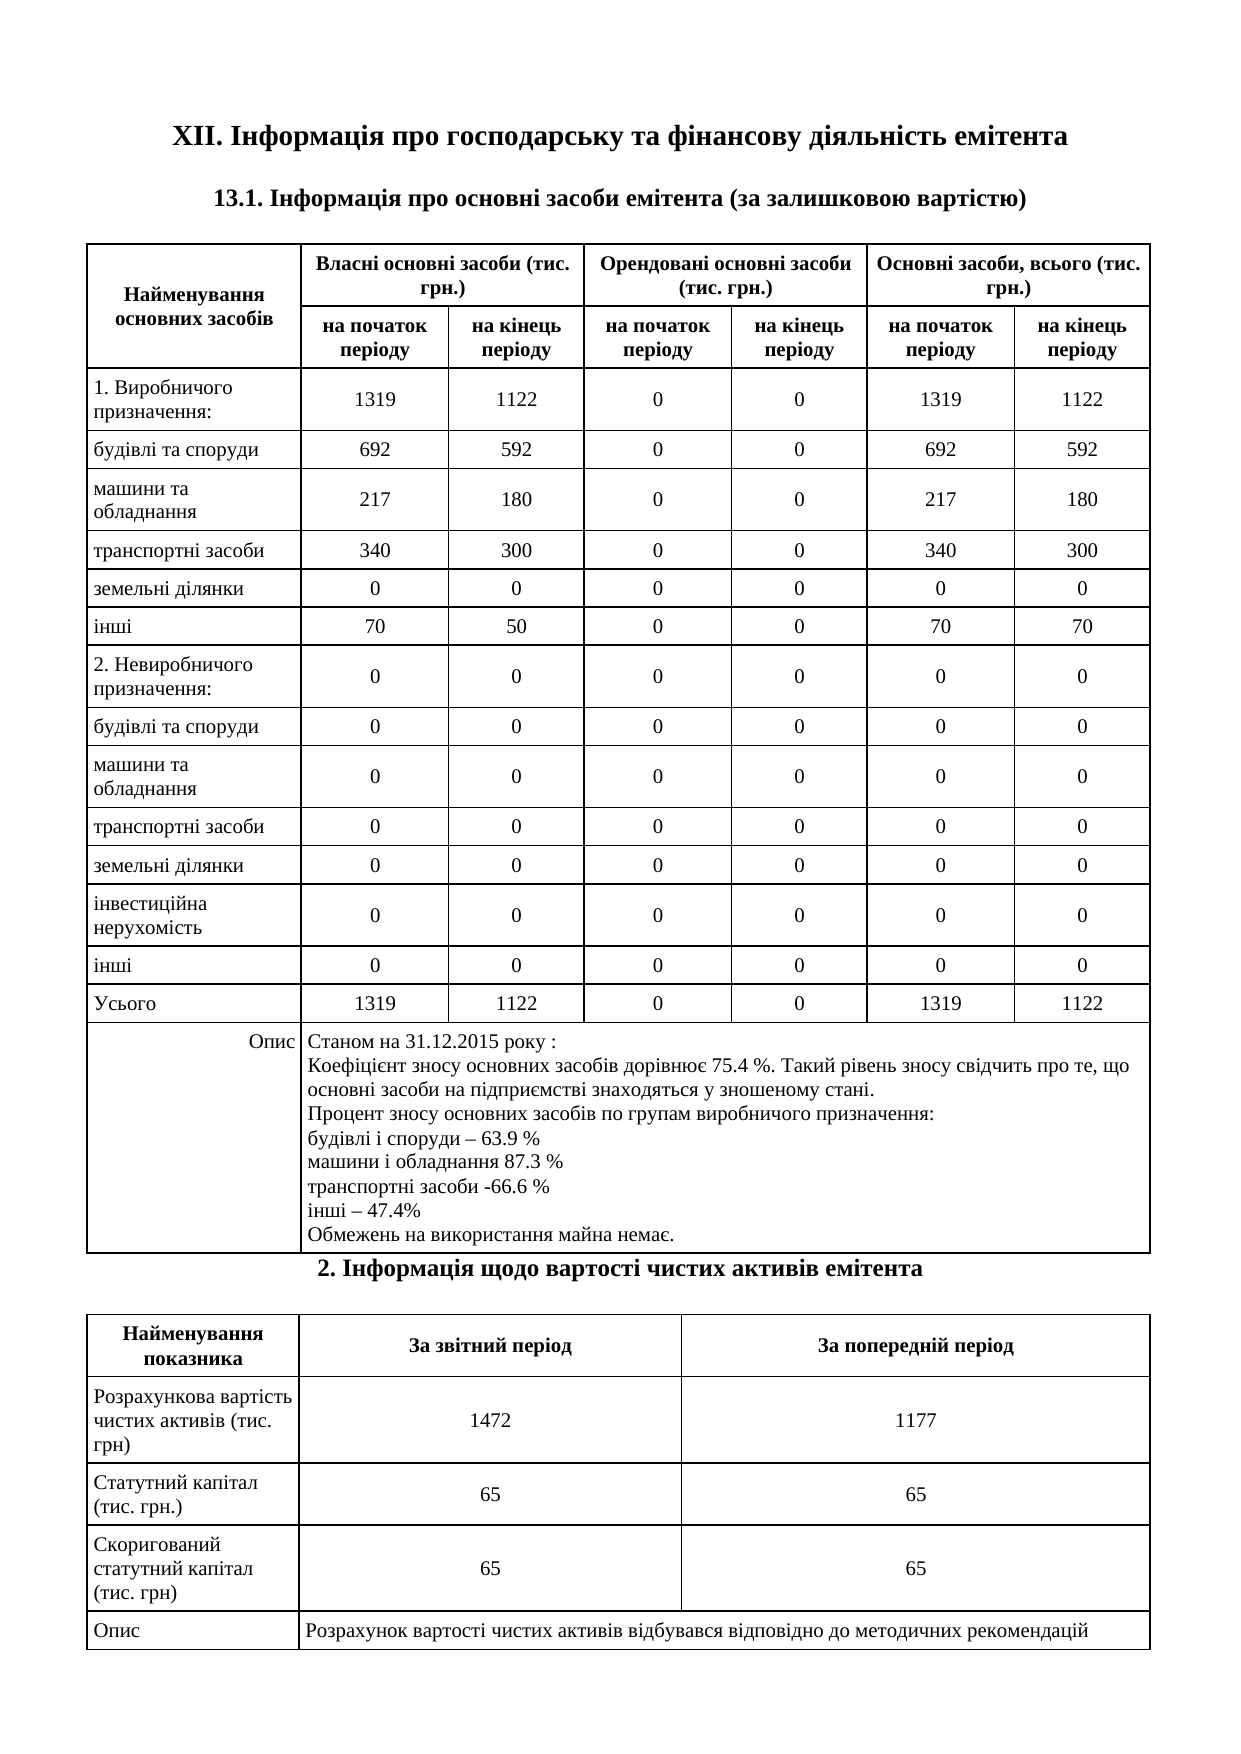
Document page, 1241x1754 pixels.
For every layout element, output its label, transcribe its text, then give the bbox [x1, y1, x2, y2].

table_cell 0 [732, 431, 866, 468]
table_cell 0 [302, 646, 448, 706]
table_cell Розрахункова вартість чистих активів (тис. грн) [88, 1377, 298, 1462]
table_cell 0 [868, 746, 1014, 807]
table_cell 0 [1015, 885, 1149, 945]
table_cell 1122 [1015, 369, 1149, 429]
table_cell 0 [868, 947, 1014, 983]
table_cell 0 [868, 846, 1014, 883]
table_cell 300 [449, 531, 583, 568]
table_cell 340 [302, 531, 448, 568]
table_cell 1177 [682, 1377, 1149, 1462]
table_cell земельні ділянки [88, 570, 300, 606]
table_cell 0 [868, 570, 1014, 606]
table_cell 0 [732, 846, 866, 883]
table_cell 0 [732, 708, 866, 744]
table_cell 1319 [868, 985, 1014, 1021]
table_header Орендовані основні засоби (тис. грн.) [585, 245, 866, 305]
table_cell на кінець періоду [449, 307, 583, 367]
table_cell 1319 [302, 985, 448, 1021]
table_header Найменування основних засобів [88, 245, 300, 367]
table_cell 0 [449, 746, 583, 807]
table_cell 0 [868, 885, 1014, 945]
table_cell 70 [868, 608, 1014, 644]
table_cell 0 [585, 431, 731, 468]
table_cell 65 [300, 1464, 681, 1524]
table_cell 0 [585, 708, 731, 744]
table_cell 0 [585, 808, 731, 845]
table_cell 1319 [302, 369, 448, 429]
table_cell Опис [88, 1612, 298, 1648]
table_cell 0 [449, 646, 583, 706]
table_cell 180 [1015, 469, 1149, 530]
table_cell 0 [585, 369, 731, 429]
table_cell 1319 [868, 369, 1014, 429]
table_cell 0 [302, 846, 448, 883]
subtitle 2. Інформація щодо вартості чистих активів емітента [89, 1253, 1152, 1282]
table_cell 0 [732, 608, 866, 644]
table_cell 0 [585, 469, 731, 530]
table_cell 0 [585, 947, 731, 983]
table_cell 1122 [449, 985, 583, 1021]
table_cell будівлі та споруди [88, 708, 300, 744]
table_cell 0 [868, 646, 1014, 706]
table_cell Усього [88, 985, 300, 1021]
table_cell 0 [732, 746, 866, 807]
table_cell 300 [1015, 531, 1149, 568]
table_cell 0 [449, 808, 583, 845]
table_cell Опис [88, 1023, 300, 1252]
table_cell 0 [585, 846, 731, 883]
table_cell 0 [732, 469, 866, 530]
table_header Власні основні засоби (тис. грн.) [302, 245, 583, 305]
table_cell 1. Виробничого призначення: [88, 369, 300, 429]
table_cell 217 [868, 469, 1014, 530]
table_cell інвестиційна нерухомість [88, 885, 300, 945]
table_header Найменування показника [88, 1315, 298, 1376]
table_cell 0 [868, 808, 1014, 845]
table_cell 1122 [449, 369, 583, 429]
table_cell 1122 [1015, 985, 1149, 1021]
table_cell 0 [732, 885, 866, 945]
table_cell 0 [1015, 646, 1149, 706]
table_cell 0 [302, 708, 448, 744]
table_cell 0 [302, 746, 448, 807]
table_cell на початок періоду [868, 307, 1014, 367]
table_cell 0 [302, 885, 448, 945]
table_cell 0 [732, 531, 866, 568]
table_cell 65 [682, 1464, 1149, 1524]
table_cell Скоригований статутний капітал (тис. грн) [88, 1526, 298, 1610]
table_cell будівлі та споруди [88, 431, 300, 468]
table_cell Станом на 31.12.2015 року : Коефiцiєнт зносу основних засобiв дорiвнює 75.4 %. Такий рiвень зносу свiдчить про те, що основнi засоби на пiдприємствi знаходяться у зношеному станi. Процент зносу основних засобiв по групам виробничого призначення: будiвлi i споруди – 63.9 % машини i обладнання 87.3 % транспортнi засоби -66.6 % iншi – 47.4% Обмежень на використання майна немає. [302, 1023, 1149, 1252]
table_cell 0 [449, 708, 583, 744]
table_cell 0 [585, 646, 731, 706]
table_cell 0 [732, 570, 866, 606]
table_cell 0 [585, 570, 731, 606]
table_header Основні засоби, всього (тис. грн.) [868, 245, 1149, 305]
table_cell 0 [449, 885, 583, 945]
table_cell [300, 1612, 1149, 1648]
table_cell 0 [732, 808, 866, 845]
table_cell 0 [585, 608, 731, 644]
table_cell 0 [302, 808, 448, 845]
table_cell 0 [732, 947, 866, 983]
table_cell земельні ділянки [88, 846, 300, 883]
table_cell 65 [300, 1526, 681, 1610]
table_cell 692 [302, 431, 448, 468]
table_cell 0 [449, 570, 583, 606]
table_cell 0 [585, 746, 731, 807]
table_cell транспортні засоби [88, 531, 300, 568]
table_cell 0 [732, 646, 866, 706]
table_cell 0 [302, 947, 448, 983]
table_cell 0 [449, 947, 583, 983]
table_cell машини та обладнання [88, 746, 300, 807]
table_cell 65 [682, 1526, 1149, 1610]
table_cell на початок періоду [302, 307, 448, 367]
table_cell 692 [868, 431, 1014, 468]
table_cell 0 [1015, 570, 1149, 606]
table_cell на початок періоду [585, 307, 731, 367]
table_cell 0 [449, 846, 583, 883]
table_cell 592 [449, 431, 583, 468]
table_cell 70 [302, 608, 448, 644]
table_cell машини та обладнання [88, 469, 300, 530]
table_cell на кінець періоду [1015, 307, 1149, 367]
subtitle XII. Інформація про господарську та фінансову діяльність емітента [89, 118, 1152, 152]
table_cell 0 [585, 885, 731, 945]
table_cell 0 [1015, 947, 1149, 983]
table_header За звітний період [300, 1315, 681, 1376]
subtitle 13.1. Інформація про основні засоби емітента (за залишковою вартістю) [89, 183, 1152, 212]
table_cell 217 [302, 469, 448, 530]
table_cell 0 [732, 369, 866, 429]
table_cell 0 [1015, 746, 1149, 807]
table_cell 592 [1015, 431, 1149, 468]
table_cell 50 [449, 608, 583, 644]
table_cell 0 [1015, 808, 1149, 845]
table_cell Статутний капітал (тис. грн.) [88, 1464, 298, 1524]
table_cell 0 [585, 985, 731, 1021]
table_cell 0 [585, 531, 731, 568]
table_cell 70 [1015, 608, 1149, 644]
table_cell транспортні засоби [88, 808, 300, 845]
table_cell 0 [302, 570, 448, 606]
table_cell 0 [732, 985, 866, 1021]
table_cell інші [88, 947, 300, 983]
table_cell 0 [868, 708, 1014, 744]
table_cell 180 [449, 469, 583, 530]
table_cell інші [88, 608, 300, 644]
table_cell 0 [1015, 708, 1149, 744]
table_cell 2. Невиробничого призначення: [88, 646, 300, 706]
table_cell 0 [1015, 846, 1149, 883]
table_header За попередній період [682, 1315, 1149, 1376]
table_cell 340 [868, 531, 1014, 568]
table_cell 1472 [300, 1377, 681, 1462]
table_cell на кінець періоду [732, 307, 866, 367]
